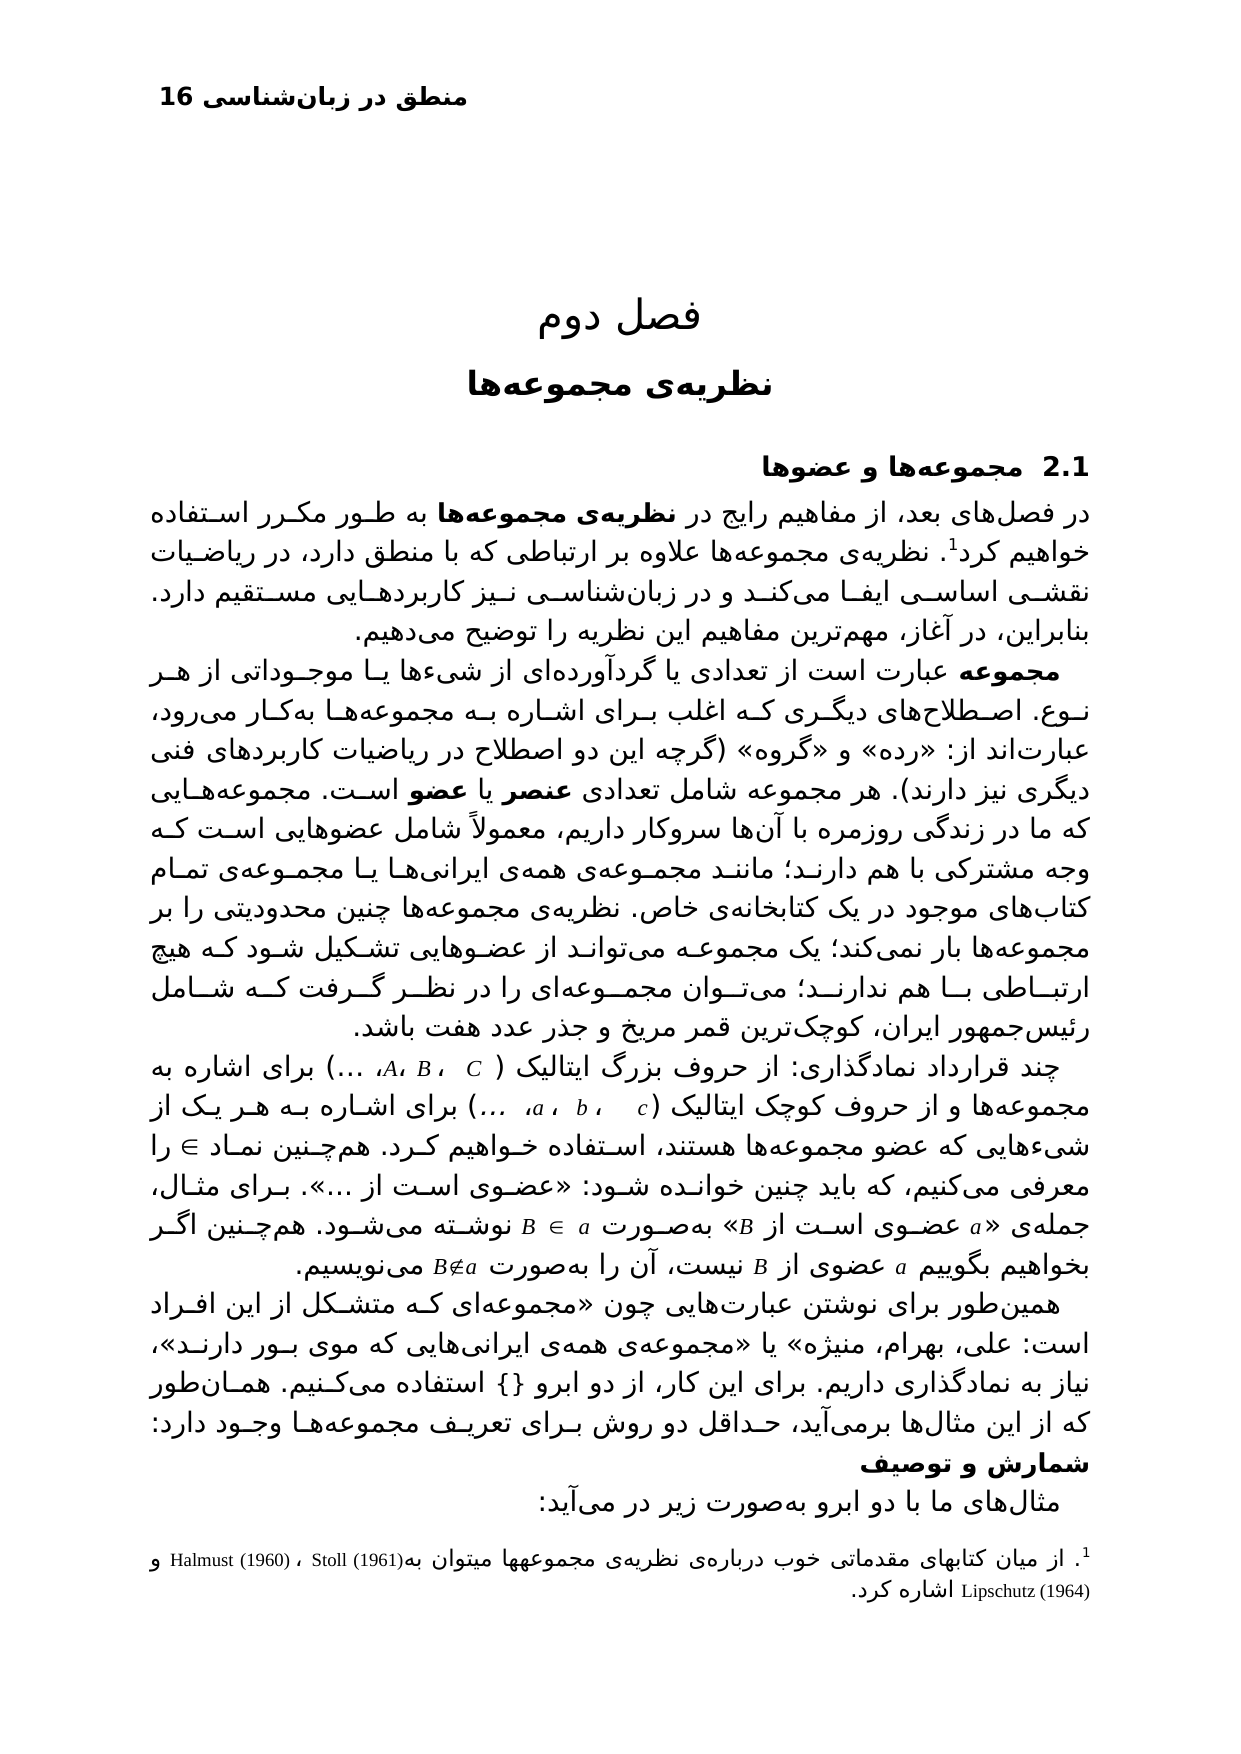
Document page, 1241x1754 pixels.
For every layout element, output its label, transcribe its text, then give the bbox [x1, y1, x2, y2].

text همین‌طور برای نوشتن عبارت‌هایی چون «مجموعه‌ای که متشکل از این افراد است: علی، بهرام، منیژه» یا «مجموعه‌ی همه‌ی ایرانی‌هایی که موی بور دارند»، نیاز به نماد‌گذاری داریم. برای این کار، از دو ابرو {} استفاده می‌کنیم. همان‌طور که از این مثال‌ها برمی‌آید، حداقل دو روش برای تعریف مجموعه‌ها وجود دارد: شمارش و توصیف [150, 1282, 1090, 1480]
text فصل دوم [150, 290, 1090, 339]
text مجموعه عبارت است از تعدادی یا گردآورده‌ای از شیء‌ها یا موجوداتی از هر نوع. اصطلاح‌های دیگری که اغلب برای اشاره به مجموعه‌ها به‌کار می‌رود، عبارت‌اند از: «رده» و «گروه» (گرچه این دو اصطلاح در ریاضیات کاربردهای فنی دیگری نیز دارند). هر مجموعه شامل تعدادی عنصر یا عضو است. مجموعه‌هایی که ما در زندگی روزمره با آن‌ها سروکار داریم، معمولاً شامل عضوهایی است که وجه مشترکی با هم دارند؛ مانند مجموعه‌ی همه‌ی ایرانی‌ها یا مجموعه‌ی تمام کتاب‌های موجود در یک کتابخانه‌ی خاص. نظریه‌ی مجموعه‌ها چنین محدودیتی را بر مجموعه‌ها بار نمی‌کند؛ یک مجموعه می‌تواند از عضوهایی تشکیل شود که هیچ ارتباطی با هم ندارند؛ می‌توان مجموعه‌ای را در نظر گرفت که شامل رئیس‌جمهور ایران، کوچک‌ترین قمر مریخ و جذر عدد هفت باشد. [150, 649, 1090, 1044]
text 2.1 مجموعه‌ها و عضوها [150, 444, 1090, 484]
text مثال‌های ما با دو ابرو به‌صورت زیر در می‌آید: [150, 1480, 1090, 1519]
text نظریه‌ی مجموعه‌ها [150, 364, 1090, 403]
text چند قرارداد نماد‌گذاری: از حروف بزرگ ایتالیک ( A، B ، C، …) برای اشاره به مجموعه‌ها و از حروف کوچک ایتالیک (a ، b ، c، …) برای اشاره به هر یک از شیء‌هایی که عضو مجموعه‌ها هستند، استفاده خواهیم کرد. هم‌چنین نماد را معرفی می‌کنیم، که باید چنین خوانده شود: «عضوی است از ...». برای مثال، جمله‌ی «a عضوی است از B» به‌صورت B a نوشته می‌شود. هم‌چنین اگر بخواهیم بگوییم a عضوی از B نیست، آن را به‌صورت B a می‌نویسیم. [150, 1044, 1090, 1282]
text در فصل‌های بعد، از مفاهیم رایج در نظریه‌ی مجموعه‌ها به طور مکرر استفاده خواهیم کرد. نظریه‌ی مجموعه‌ها علاوه بر ارتباطی که با منطق دارد، در ریاضیات نقشی اساسی ایفا می‌کند و در زبان‌شناسی نیز کاربردهایی مستقیم دارد. بنابراین، در آغاز، مهم‌ترین مفاهیم این نظریه را توضیح می‌دهیم. [150, 490, 1090, 649]
